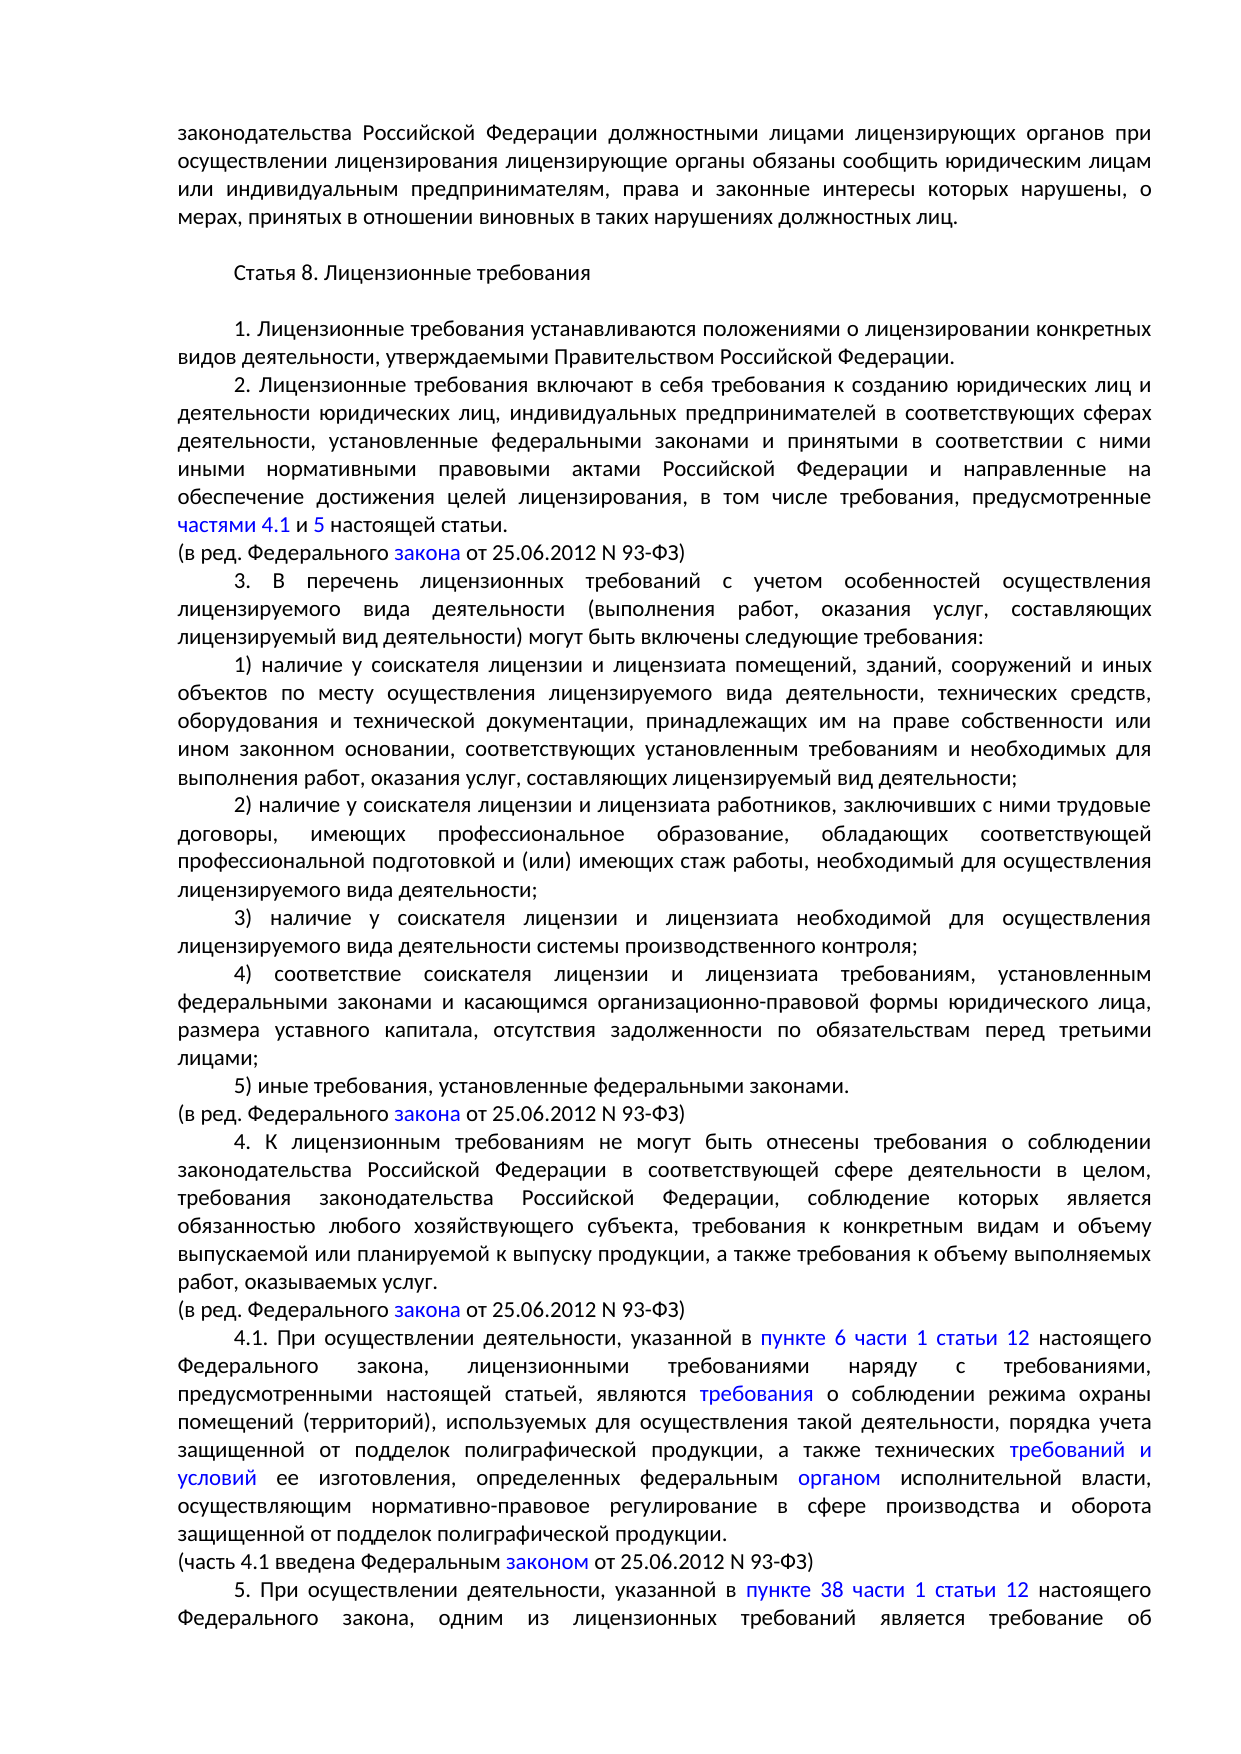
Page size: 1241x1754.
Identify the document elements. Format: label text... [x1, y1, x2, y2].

text 3) наличие у соискателя лицензии и лицензиата необходимой для осуществления лицензируемого вида деятельности системы производственного контроля; [177, 903, 1152, 959]
text 1) наличие у соискателя лицензии и лицензиата помещений, зданий, сооружений и иных объектов по месту осуществления лицензируемого вида деятельности, технических средств, оборудования и технической документации, принадлежащих им на праве собственности или ином законном основании, соответствующих установленным требованиям и необходимых для выполнения работ, оказания услуг, составляющих лицензируемый вид деятельности; [177, 651, 1152, 791]
text (в ред. Федерального закона от 25.06.2012 N 93-ФЗ) [177, 1295, 1152, 1323]
text (в ред. Федерального закона от 25.06.2012 N 93-ФЗ) [177, 538, 1152, 566]
text 5) иные требования, установленные федеральными законами. [177, 1071, 1152, 1099]
text 1. Лицензионные требования устанавливаются положениями о лицензировании конкретных видов деятельности, утверждаемыми Правительством Российской Федерации. [177, 314, 1152, 370]
text 3. В перечень лицензионных требований с учетом особенностей осуществления лицензируемого вида деятельности (выполнения работ, оказания услуг, составляющих лицензируемый вид деятельности) могут быть включены следующие требования: [177, 566, 1152, 651]
text (в ред. Федерального закона от 25.06.2012 N 93-ФЗ) [177, 1099, 1152, 1127]
text 4.1. При осуществлении деятельности, указанной в пункте 6 части 1 статьи 12 настоящего Федерального закона, лицензионными требованиями наряду с требованиями, предусмотренными настоящей статьей, являются требования о соблюдении режима охраны помещений (территорий), используемых для осуществления такой деятельности, порядка учета защищенной от подделок полиграфической продукции, а также технических требований и условий ее изготовления, определенных федеральным органом исполнительной власти, осуществляющим нормативно-правовое регулирование в сфере производства и оборота защищенной от подделок полиграфической продукции. [177, 1323, 1152, 1547]
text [177, 1575, 1152, 1631]
text 2) наличие у соискателя лицензии и лицензиата работников, заключивших с ними трудовые договоры, имеющих профессиональное образование, обладающих соответствующей профессиональной подготовкой и (или) имеющих стаж работы, необходимый для осуществления лицензируемого вида деятельности; [177, 791, 1152, 903]
text Статья 8. Лицензионные требования [177, 258, 1152, 286]
text 2. Лицензионные требования включают в себя требования к созданию юридических лиц и деятельности юридических лиц, индивидуальных предпринимателей в соответствующих сферах деятельности, установленные федеральными законами и принятыми в соответствии с ними иными нормативными правовыми актами Российской Федерации и направленные на обеспечение достижения целей лицензирования, в том числе требования, предусмотренные частями 4.1 и 5 настоящей статьи. [177, 370, 1152, 538]
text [177, 118, 1152, 230]
text (часть 4.1 введена Федеральным законом от 25.06.2012 N 93-ФЗ) [177, 1547, 1152, 1575]
text 4) соответствие соискателя лицензии и лицензиата требованиям, установленным федеральными законами и касающимся организационно-правовой формы юридического лица, размера уставного капитала, отсутствия задолженности по обязательствам перед третьими лицами; [177, 959, 1152, 1071]
text 4. К лицензионным требованиям не могут быть отнесены требования о соблюдении законодательства Российской Федерации в соответствующей сфере деятельности в целом, требования законодательства Российской Федерации, соблюдение которых является обязанностью любого хозяйствующего субъекта, требования к конкретным видам и объему выпускаемой или планируемой к выпуску продукции, а также требования к объему выполняемых работ, оказываемых услуг. [177, 1127, 1152, 1295]
